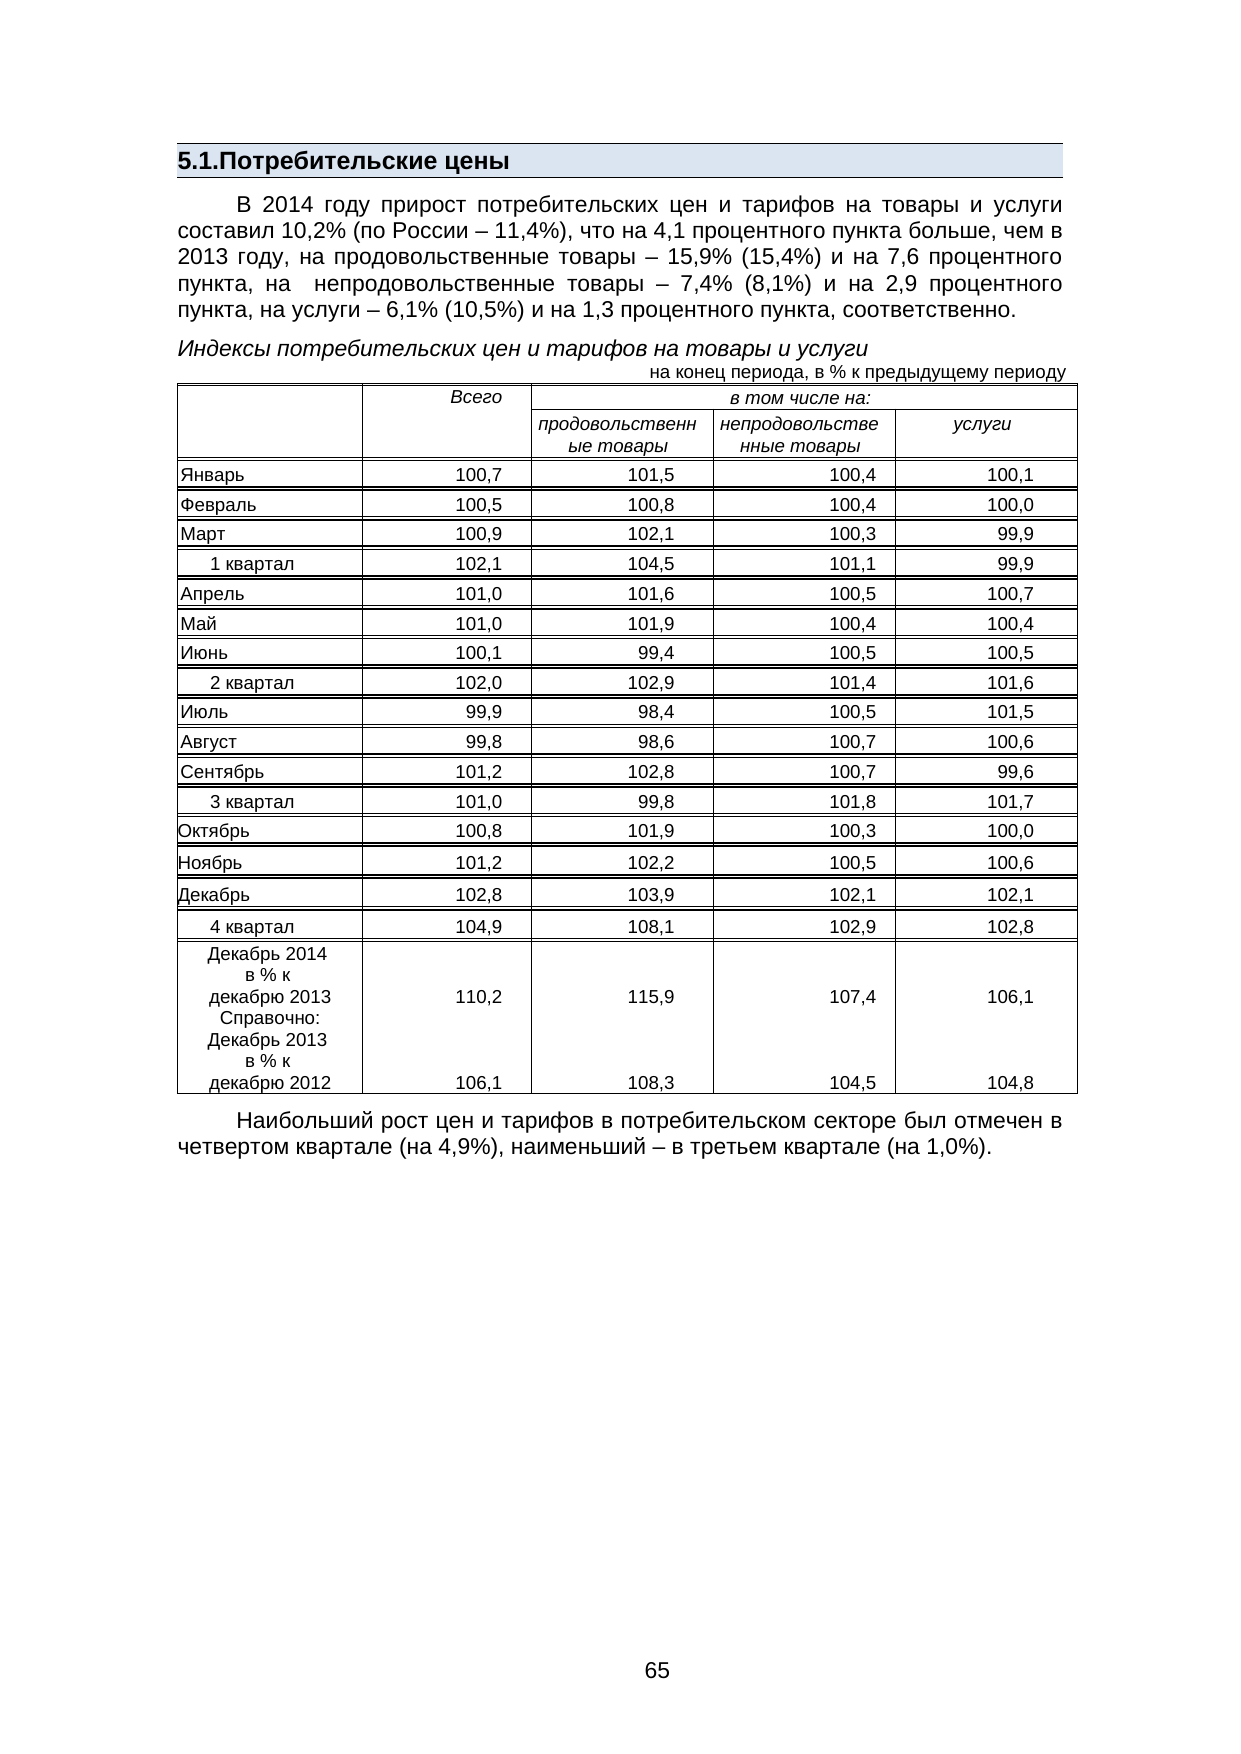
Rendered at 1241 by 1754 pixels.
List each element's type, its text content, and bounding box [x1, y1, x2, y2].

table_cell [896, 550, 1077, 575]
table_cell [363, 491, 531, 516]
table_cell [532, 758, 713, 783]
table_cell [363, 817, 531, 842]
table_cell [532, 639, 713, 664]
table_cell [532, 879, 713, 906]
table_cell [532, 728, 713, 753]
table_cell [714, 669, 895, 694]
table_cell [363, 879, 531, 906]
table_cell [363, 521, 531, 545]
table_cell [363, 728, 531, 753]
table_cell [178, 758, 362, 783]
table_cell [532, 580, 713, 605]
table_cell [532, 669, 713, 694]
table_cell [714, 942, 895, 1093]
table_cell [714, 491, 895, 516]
subtitle 5.1.Потребительские цены [177, 144, 1063, 177]
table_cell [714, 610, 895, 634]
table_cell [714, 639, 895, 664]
text В 2014 году прирост потребительских цен и тарифов на товары и услуги составил 10,2% (по России – 11,4%), что на 4,1 процентного пункта больше, чем в 2013 году, на продовольственные товары – 15,9% (15,4%) и на 7,6 процентного пункта, на непродовольственные товары – 7,4% (8,1%) и на 2,9 процентного пункта, на услуги – 6,1% (10,5%) и на 1,3 процентного пункта, соответственно. [177, 191, 1063, 322]
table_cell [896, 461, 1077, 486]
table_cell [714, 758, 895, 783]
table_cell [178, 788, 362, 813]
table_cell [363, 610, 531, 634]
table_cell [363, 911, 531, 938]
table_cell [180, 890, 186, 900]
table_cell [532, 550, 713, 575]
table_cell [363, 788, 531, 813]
subtitle Индексы потребительских цен и тарифов на товары и услуги [177, 335, 1063, 361]
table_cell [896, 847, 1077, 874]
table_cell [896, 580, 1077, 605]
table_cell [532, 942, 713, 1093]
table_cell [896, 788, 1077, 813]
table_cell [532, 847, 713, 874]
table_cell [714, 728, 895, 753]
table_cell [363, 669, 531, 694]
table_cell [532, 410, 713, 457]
text Наибольший рост цен и тарифов в потребительском секторе был отмечен в четвертом квартале (на 4,9%), наименьший – в третьем квартале (на 1,0%). [177, 1107, 1063, 1159]
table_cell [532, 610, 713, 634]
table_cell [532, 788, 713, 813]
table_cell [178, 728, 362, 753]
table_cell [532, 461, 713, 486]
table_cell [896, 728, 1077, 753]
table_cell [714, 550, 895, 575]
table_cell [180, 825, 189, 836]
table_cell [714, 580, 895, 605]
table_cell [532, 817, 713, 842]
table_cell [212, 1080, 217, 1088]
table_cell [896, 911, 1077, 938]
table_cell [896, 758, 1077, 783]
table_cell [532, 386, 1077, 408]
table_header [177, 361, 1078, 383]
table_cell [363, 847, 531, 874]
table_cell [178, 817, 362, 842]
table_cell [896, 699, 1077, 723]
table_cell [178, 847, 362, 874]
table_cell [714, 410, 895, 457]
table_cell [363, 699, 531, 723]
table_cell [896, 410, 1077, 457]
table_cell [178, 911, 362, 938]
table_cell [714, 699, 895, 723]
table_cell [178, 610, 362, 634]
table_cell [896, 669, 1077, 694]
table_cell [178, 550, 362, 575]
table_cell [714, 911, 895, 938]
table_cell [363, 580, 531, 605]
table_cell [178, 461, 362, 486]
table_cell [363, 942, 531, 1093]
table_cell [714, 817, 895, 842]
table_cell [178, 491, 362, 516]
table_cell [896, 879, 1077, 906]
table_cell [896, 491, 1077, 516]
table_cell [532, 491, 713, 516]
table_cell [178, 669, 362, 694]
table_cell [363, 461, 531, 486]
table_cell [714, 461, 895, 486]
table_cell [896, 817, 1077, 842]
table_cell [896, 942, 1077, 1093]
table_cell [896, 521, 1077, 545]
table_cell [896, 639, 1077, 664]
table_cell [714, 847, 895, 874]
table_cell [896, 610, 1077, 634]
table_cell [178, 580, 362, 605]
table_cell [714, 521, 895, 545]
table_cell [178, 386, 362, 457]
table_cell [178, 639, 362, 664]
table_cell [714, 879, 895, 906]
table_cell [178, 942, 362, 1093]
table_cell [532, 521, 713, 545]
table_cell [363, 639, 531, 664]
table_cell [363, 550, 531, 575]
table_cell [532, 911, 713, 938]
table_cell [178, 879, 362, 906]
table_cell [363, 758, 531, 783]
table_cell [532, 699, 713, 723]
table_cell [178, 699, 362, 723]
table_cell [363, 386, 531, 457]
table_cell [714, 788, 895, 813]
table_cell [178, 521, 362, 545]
